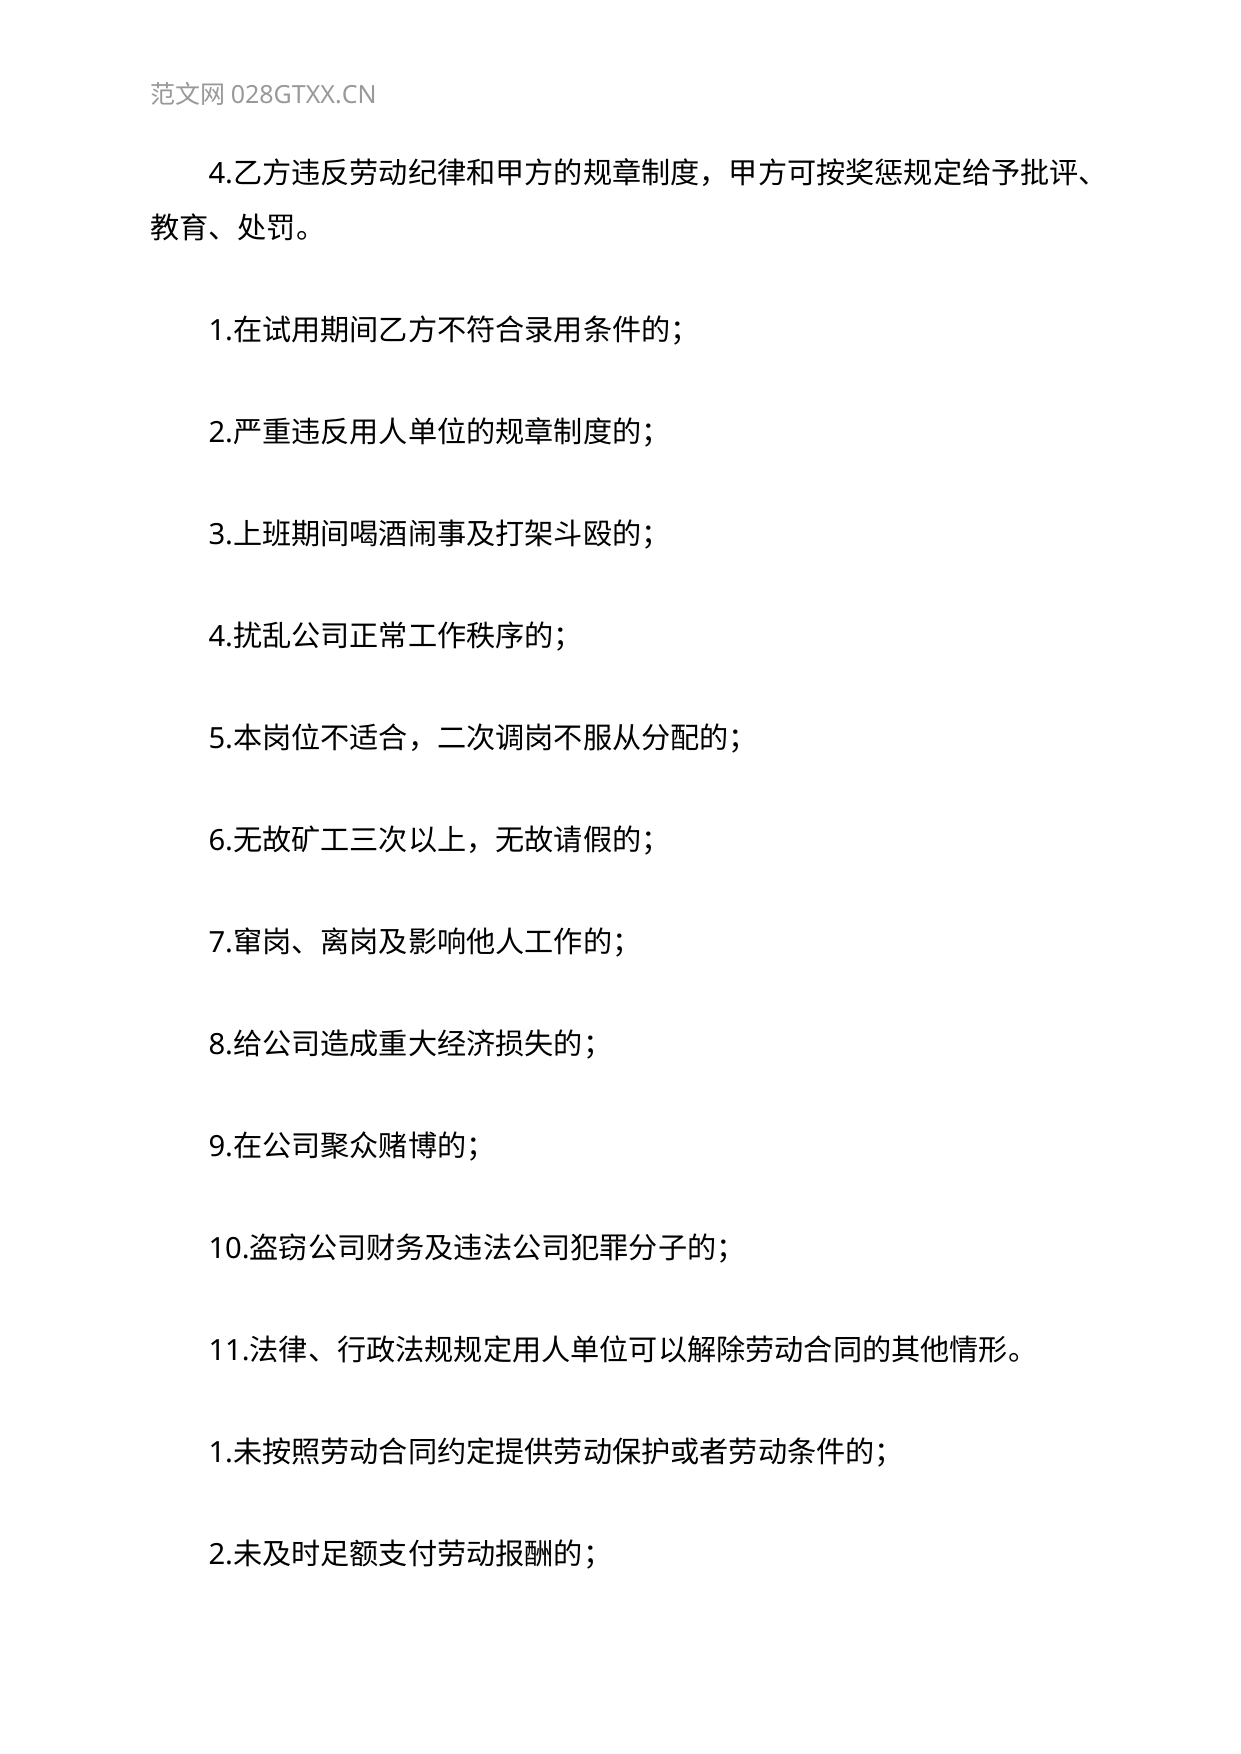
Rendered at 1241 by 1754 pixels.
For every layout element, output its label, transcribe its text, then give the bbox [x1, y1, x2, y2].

text 4.扰乱公司正常工作秩序的； [150, 613, 1090, 655]
text 10.盗窃公司财务及违法公司犯罪分子的； [150, 1224, 1090, 1267]
text 2.严重违反用人单位的规章制度的； [150, 409, 1090, 451]
text 1.未按照劳动合同约定提供劳动保护或者劳动条件的； [150, 1428, 1090, 1471]
text 4.乙方违反劳动纪律和甲方的规章制度，甲方可按奖惩规定给予批评、教育、处罚。 [150, 150, 1090, 247]
text 7.窜岗、离岗及影响他人工作的； [150, 919, 1090, 961]
text 3.上班期间喝酒闹事及打架斗殴的； [150, 511, 1090, 553]
text 1.在试用期间乙方不符合录用条件的； [150, 307, 1090, 349]
text 6.无故矿工三次以上，无故请假的； [150, 817, 1090, 859]
text 8.给公司造成重大经济损失的； [150, 1021, 1090, 1063]
text 2.未及时足额支付劳动报酬的； [150, 1531, 1090, 1573]
text 11.法律、行政法规规定用人单位可以解除劳动合同的其他情形。 [150, 1327, 1090, 1369]
text 5.本岗位不适合，二次调岗不服从分配的； [150, 715, 1090, 757]
text 9.在公司聚众赌博的； [150, 1123, 1090, 1165]
